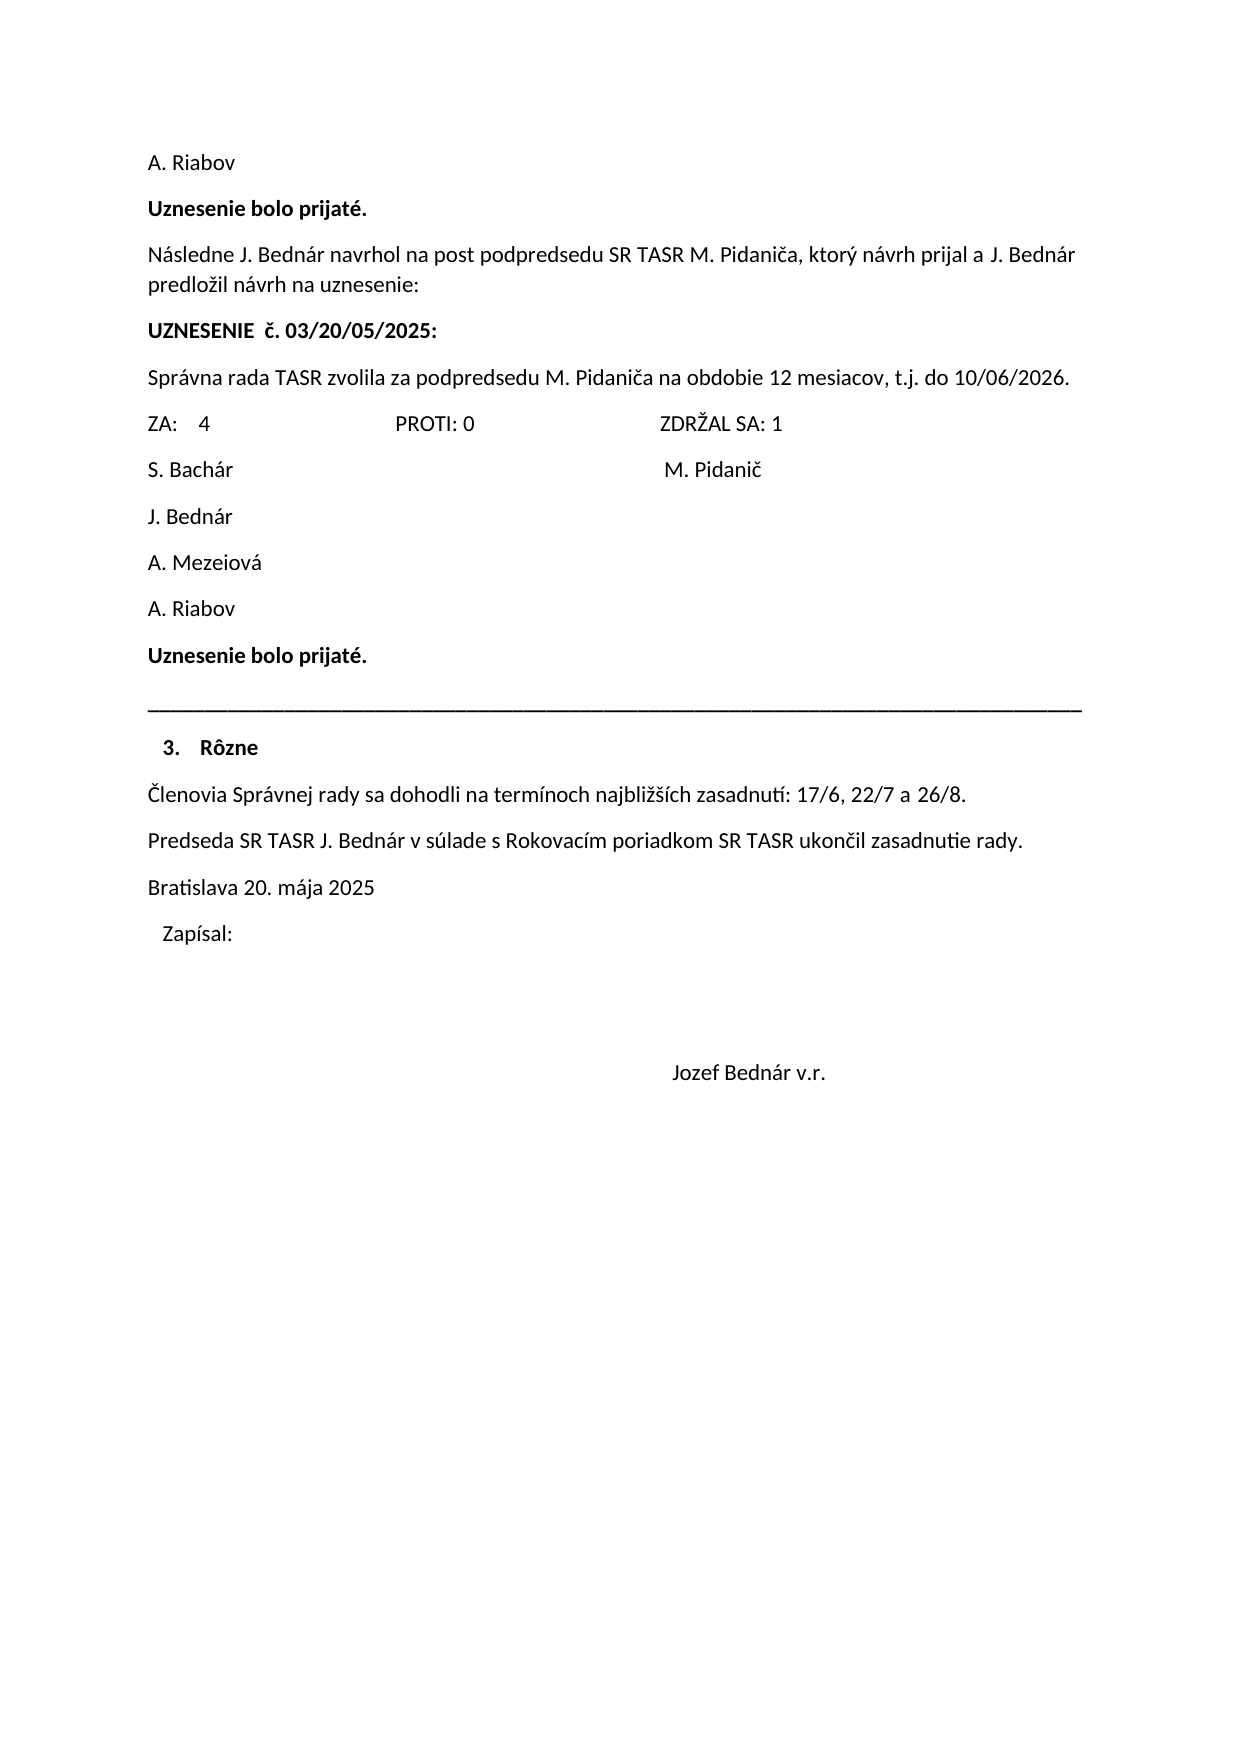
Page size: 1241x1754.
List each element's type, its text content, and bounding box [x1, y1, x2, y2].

text A. Riabov [148, 594, 1093, 622]
text J. Bednár [148, 502, 1093, 530]
text Zapísal: [162, 919, 1093, 947]
text S. Bachár M. Pidanič [148, 455, 1093, 483]
text UZNESENIE č. 03/20/05/2025: [148, 316, 1093, 344]
text Bratislava 20. mája 2025 [148, 873, 1093, 901]
text Následne J. Bednár navrhol na post podpredsedu SR TASR M. Pidaniča, ktorý návrh prijal a J. Bednár predložil návrh na uznesenie: [148, 240, 1093, 298]
text Uznesenie bolo prijaté. [148, 194, 1093, 222]
text A. Mezeiová [148, 548, 1093, 576]
text Členovia Správnej rady sa dohodli na termínoch najbližších zasadnutí: 17/6, 22/7 a 26/8. [148, 780, 1093, 808]
list Rôzne [162, 733, 1093, 762]
text Predseda SR TASR J. Bednár v súlade s Rokovacím poriadkom SR TASR ukončil zasadnutie rady. [148, 826, 1093, 854]
text Jozef Bednár v.r. [162, 1058, 1093, 1086]
text __________________________________________________________________________________ [148, 687, 1093, 715]
text Správna rada TASR zvolila za podpredsedu M. Pidaniča na obdobie 12 mesiacov, t.j. do 10/06/2026. [148, 363, 1093, 391]
text ZA: 4 PROTI: 0 ZDRŽAL SA: 1 [148, 409, 1093, 437]
text A. Riabov [148, 148, 1093, 176]
text Uznesenie bolo prijaté. [148, 641, 1093, 669]
